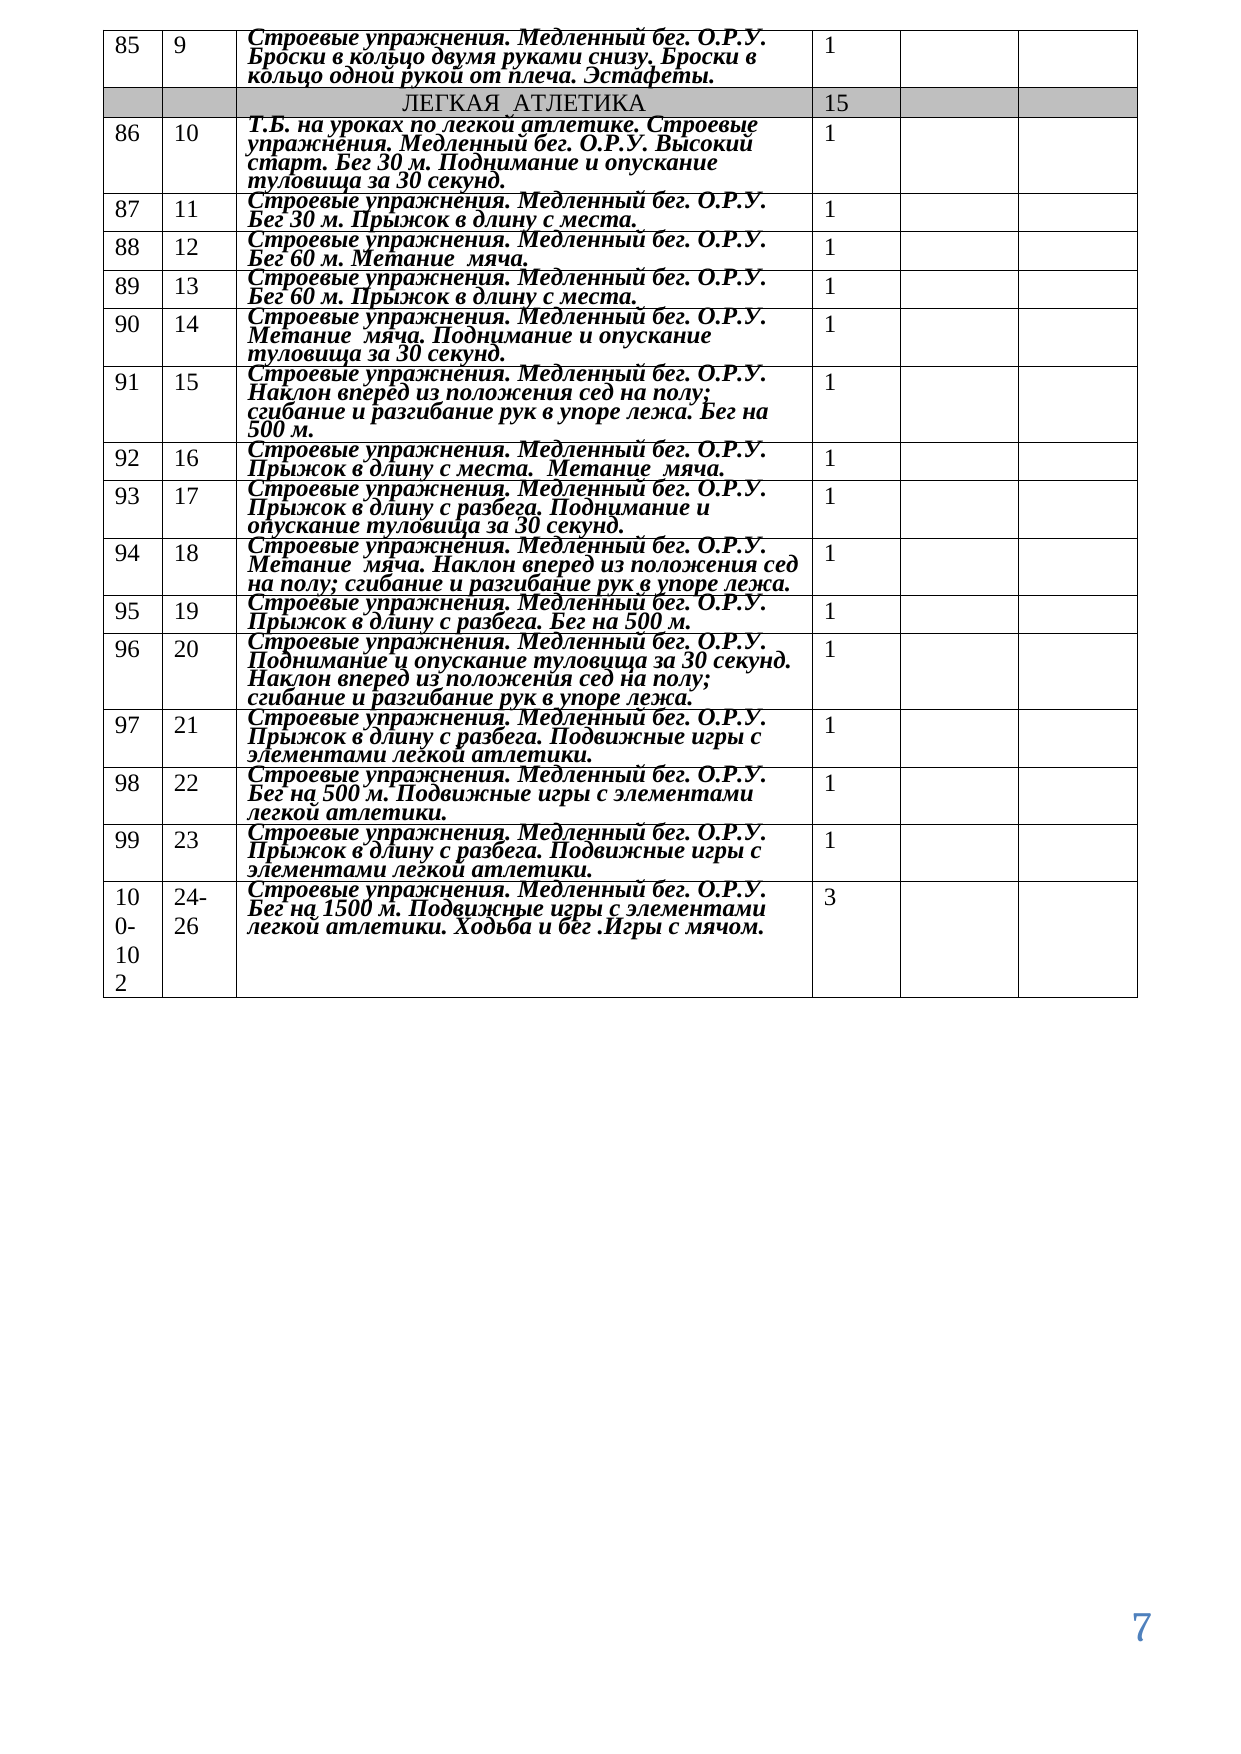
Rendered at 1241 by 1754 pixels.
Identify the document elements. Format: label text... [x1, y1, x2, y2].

table_cell [163, 88, 236, 117]
table_cell 91 [104, 367, 162, 442]
table_cell Строевые упражнения. Медленный бег. О.Р.У. Бег на 500 м. Подвижные игры с элементами легкой атлетики. [237, 768, 812, 824]
table_cell [1019, 88, 1137, 117]
table_cell 12 [163, 232, 236, 270]
table_cell 16 [163, 443, 236, 480]
table_cell [901, 825, 1018, 881]
table_cell Строевые упражнения. Медленный бег. О.Р.У. Наклон вперед из положения сед на полу; сгибание и разгибание рук в упоре лежа. Бег на 500 м. [237, 367, 812, 442]
table_cell 1 [813, 367, 900, 442]
table_cell [1019, 271, 1137, 308]
table_cell 1 [813, 31, 900, 87]
table_cell 98 [104, 768, 162, 824]
table_cell Строевые упражнения. Медленный бег. О.Р.У. Прыжок в длину с разбега. Подвижные игры с элементами легкой атлетики. [237, 710, 812, 767]
table_cell 1 [813, 825, 900, 881]
table_cell [901, 710, 1018, 767]
table_cell [901, 539, 1018, 595]
table_cell [104, 88, 162, 117]
table_cell 1 [813, 443, 900, 480]
table_cell 94 [104, 539, 162, 595]
table_cell 86 [104, 118, 162, 193]
table_cell 15 [813, 88, 900, 117]
table_cell 1 [813, 309, 900, 366]
table_cell Строевые упражнения. Медленный бег. О.Р.У. Бег 60 м. Метание мяча. [237, 232, 812, 270]
table_cell Строевые упражнения. Медленный бег. О.Р.У. Бег на 1500 м. Подвижные игры с элементами легкой атлетики. Ходьба и бег .Игры с мячом. [237, 882, 812, 997]
table_cell 89 [104, 271, 162, 308]
table_cell Строевые упражнения. Медленный бег. О.Р.У. Прыжок в длину с места. Метание мяча. [237, 443, 812, 480]
table_cell 85 [104, 31, 162, 87]
table_cell [901, 271, 1018, 308]
table_cell [1019, 481, 1137, 537]
table_cell 100-102 [104, 882, 162, 997]
table_cell [1019, 367, 1137, 442]
table_cell [901, 443, 1018, 480]
table_cell 3 [813, 882, 900, 997]
table_cell [901, 309, 1018, 366]
table_cell Строевые упражнения. Медленный бег. О.Р.У. Метание мяча. Наклон вперед из положения сед на полу; сгибание и разгибание рук в упоре лежа. [237, 539, 812, 595]
table_cell 14 [163, 309, 236, 366]
table_cell 1 [813, 194, 900, 231]
table_cell [1019, 710, 1137, 767]
table_cell [1019, 232, 1137, 270]
table_cell [1019, 118, 1137, 193]
table_cell Строевые упражнения. Медленный бег. О.Р.У. Прыжок в длину с разбега. Поднимание и опускание туловища за 30 секунд. [237, 481, 812, 537]
table_cell [901, 481, 1018, 537]
table_cell [1019, 882, 1137, 997]
table_cell 15 [163, 367, 236, 442]
table_cell 90 [104, 309, 162, 366]
table_cell [901, 768, 1018, 824]
table_cell 1 [813, 634, 900, 709]
table_cell [901, 118, 1018, 193]
table_cell 1 [813, 596, 900, 633]
table_cell [901, 634, 1018, 709]
table_cell 20 [163, 634, 236, 709]
table_cell 97 [104, 710, 162, 767]
table_cell 18 [163, 539, 236, 595]
table_cell [1019, 634, 1137, 709]
table_cell [901, 88, 1018, 117]
table_cell Строевые упражнения. Медленный бег. О.Р.У. Метание мяча. Поднимание и опускание туловища за 30 секунд. [237, 309, 812, 366]
table_cell 92 [104, 443, 162, 480]
table_cell 24-26 [163, 882, 236, 997]
table_cell 99 [104, 825, 162, 881]
table_cell [901, 596, 1018, 633]
table_cell 23 [163, 825, 236, 881]
table_cell 1 [813, 710, 900, 767]
table_cell [901, 367, 1018, 442]
table_cell 93 [104, 481, 162, 537]
table_cell 1 [813, 539, 900, 595]
table_cell 1 [813, 118, 900, 193]
table_cell [1019, 596, 1137, 633]
table_cell Строевые упражнения. Медленный бег. О.Р.У. Броски в кольцо двумя руками снизу. Броски в кольцо одной рукой от плеча. Эстафеты. [237, 31, 812, 87]
table_cell 21 [163, 710, 236, 767]
table_cell 1 [813, 481, 900, 537]
table_cell 96 [104, 634, 162, 709]
table_cell 88 [104, 232, 162, 270]
table_cell 13 [163, 271, 236, 308]
table_cell Строевые упражнения. Медленный бег. О.Р.У. Прыжок в длину с разбега. Подвижные игры с элементами легкой атлетики. [237, 825, 812, 881]
table_cell [1019, 194, 1137, 231]
table_cell Строевые упражнения. Медленный бег. О.Р.У. Бег 30 м. Прыжок в длину с места. [237, 194, 812, 231]
table_cell [1019, 539, 1137, 595]
table_cell 11 [163, 194, 236, 231]
table_cell 10 [163, 118, 236, 193]
table_cell 1 [813, 768, 900, 824]
table_cell [1019, 768, 1137, 824]
table_cell Строевые упражнения. Медленный бег. О.Р.У. Прыжок в длину с разбега. Бег на 500 м. [237, 596, 812, 633]
table_cell 19 [163, 596, 236, 633]
table_cell [901, 31, 1018, 87]
table_cell [901, 194, 1018, 231]
table_cell Строевые упражнения. Медленный бег. О.Р.У. Поднимание и опускание туловища за 30 секунд. Наклон вперед из положения сед на полу; сгибание и разгибание рук в упоре лежа. [237, 634, 812, 709]
table_cell Строевые упражнения. Медленный бег. О.Р.У. Бег 60 м. Прыжок в длину с места. [237, 271, 812, 308]
table_cell 95 [104, 596, 162, 633]
table_cell 87 [104, 194, 162, 231]
table_cell [1019, 443, 1137, 480]
table_cell 22 [163, 768, 236, 824]
table_cell [901, 232, 1018, 270]
table_cell 9 [163, 31, 236, 87]
table_cell [901, 882, 1018, 997]
table_cell Т.Б. на уроках по легкой атлетике. Строевые упражнения. Медленный бег. О.Р.У. Высокий старт. Бег 30 м. Поднимание и опускание туловища за 30 секунд. [237, 118, 812, 193]
table_cell 1 [813, 232, 900, 270]
table_cell ЛЕГКАЯ АТЛЕТИКА [237, 88, 812, 117]
table_cell [1019, 825, 1137, 881]
table_cell [1019, 31, 1137, 87]
table_cell 1 [813, 271, 900, 308]
table_cell 17 [163, 481, 236, 537]
table_cell [1019, 309, 1137, 366]
